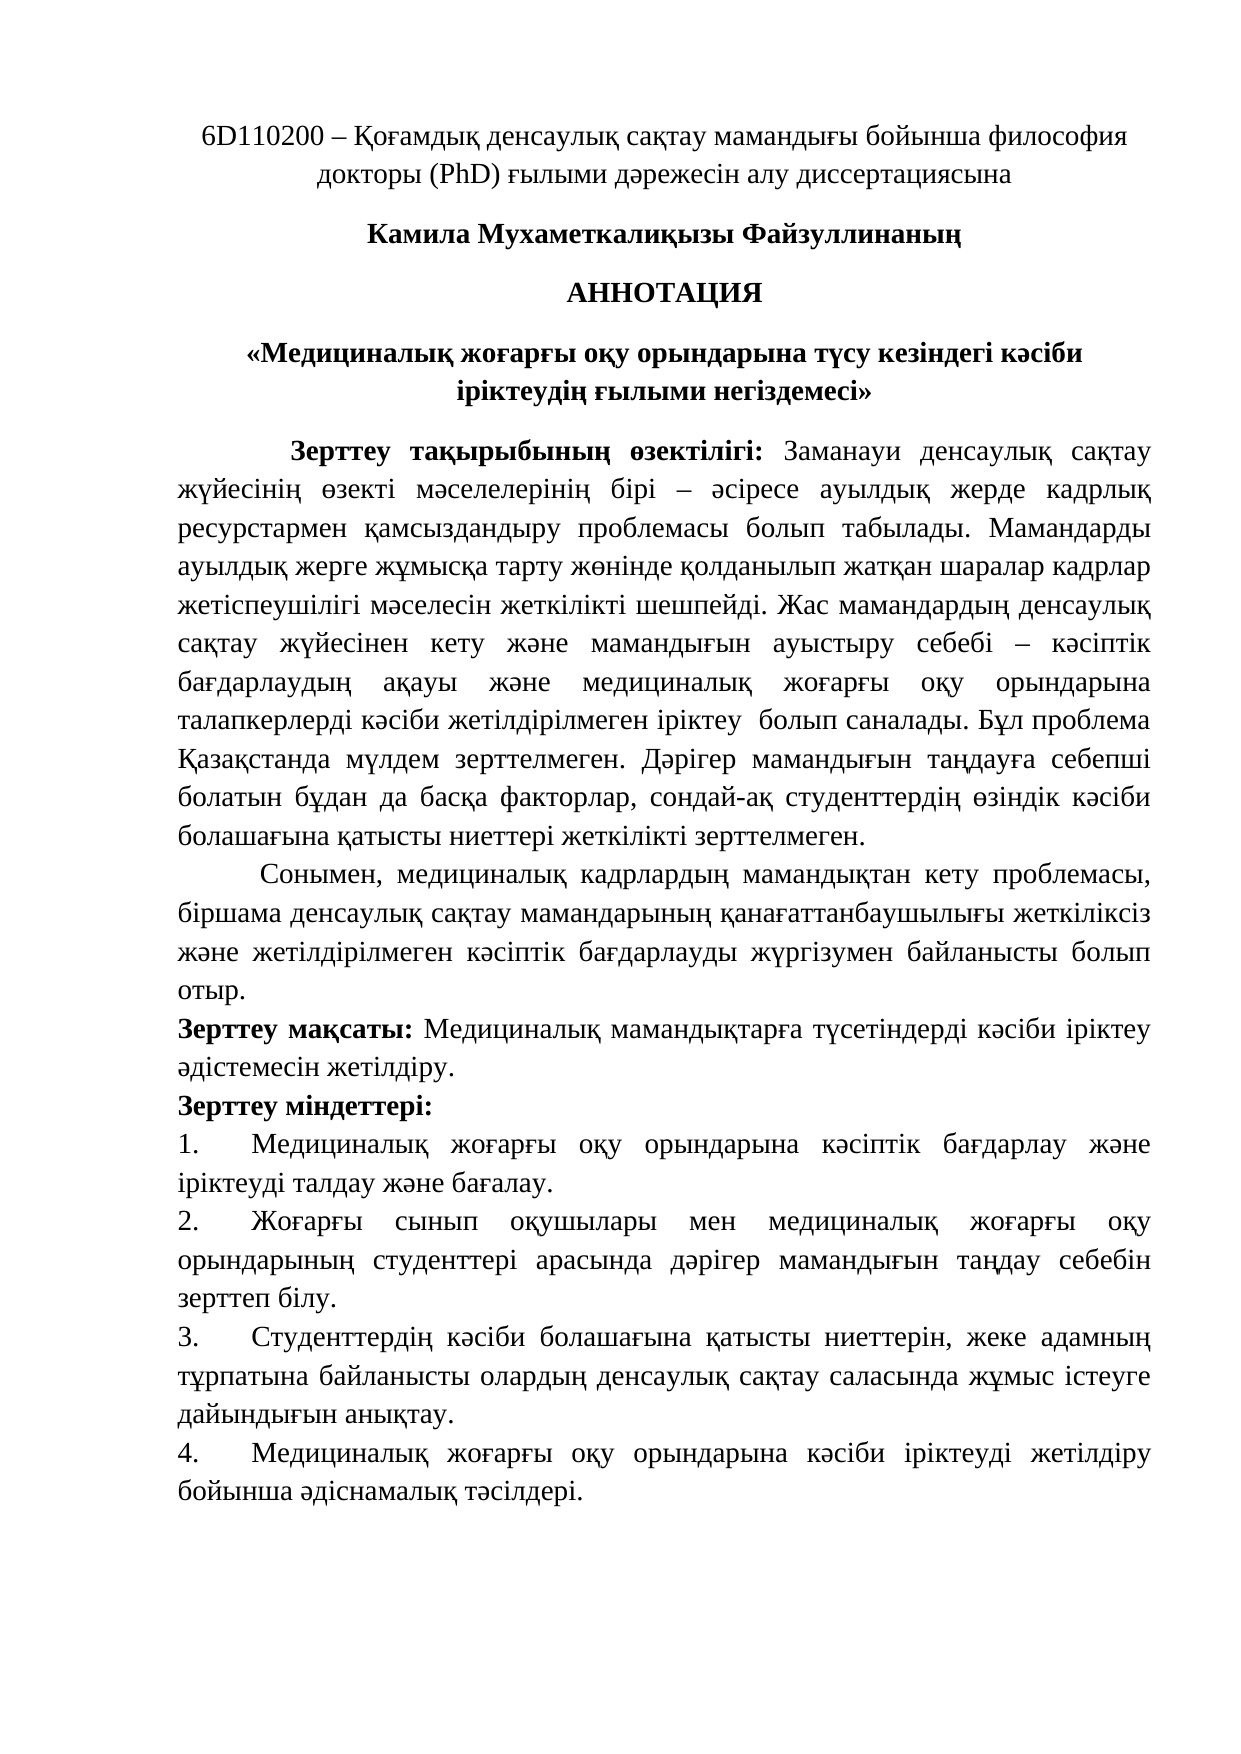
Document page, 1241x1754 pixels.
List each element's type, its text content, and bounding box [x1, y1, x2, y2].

text Зерттеу тақырыбының өзектілігі: Заманауи денсаулық сақтау жүйесінің өзекті мәселелерінің бірі – әсіресе ауылдық жерде кадрлық ресурстармен қамсыздандыру проблемасы болып табылады. Мамандарды ауылдық жерге жұмысқа тарту жөнінде қолданылып жатқан шаралар кадрлар жетіспеушілігі мәселесін жеткілікті шешпейді. Жас мамандардың денсаулық сақтау жүйесінен кету және мамандығын ауыстыру себебі – кәсіптік бағдарлаудың ақауы және медициналық жоғарғы оқу орындарына талапкерлерді кәсіби жетілдірілмеген іріктеу болып саналады. Бұл проблема Қазақстанда мүлдем зерттелмеген. Дәрігер мамандығын таңдауға себепші болатын бұдан да басқа факторлар, сондай-ақ студенттердің өзіндік кәсіби болашағына қатысты ниеттері жеткілікті зерттелмеген. [177, 433, 1152, 852]
text Зерттеу міндеттері: [177, 1088, 1152, 1121]
text 4. Медициналық жоғарғы оқу орындарына кәсіби іріктеуді жетілдіру бойынша әдіснамалық тәсілдері. [177, 1435, 1152, 1507]
text «Медициналық жоғарғы оқу орындарына түсу кезіндегі кәсіби іріктеудің ғылыми негіздемесі» [177, 335, 1152, 407]
text 1. Медициналық жоғарғы оқу орындарына кәсіптік бағдарлау және іріктеуді талдау және бағалау. [177, 1126, 1152, 1198]
text Зерттеу мақсаты: Медициналық мамандықтарға түсетіндерді кәсіби іріктеу әдістемесін жетілдіру. [177, 1011, 1152, 1083]
text 2. Жоғарғы сынып оқушылары мен медициналық жоғарғы оқу орындарының студенттері арасында дәрігер мамандығын таңдау себебін зерттеп білу. [177, 1203, 1152, 1314]
text Сонымен, медициналық кадрлардың мамандықтан кету проблемасы, біршама денсаулық сақтау мамандарының қанағаттанбаушылығы жеткіліксіз және жетілдірілмеген кәсіптік бағдарлауды жүргізумен байланысты болып отыр. [177, 857, 1152, 1006]
text Камила Мухаметкалиқызы Файзуллинаның [177, 216, 1152, 249]
text АННОТАЦИЯ [177, 275, 1152, 309]
text 3. Студенттердің кәсіби болашағына қатысты ниеттерін, жеке адамның тұрпатына байланысты олардың денсаулық сақтау саласында жұмыс істеуге дайындығын анықтау. [177, 1319, 1152, 1430]
text 6D110200 – Қоғамдық денсаулық сақтау мамандығы бойынша философия докторы (PhD) ғылыми дәрежесін алу диссертациясына [177, 118, 1152, 190]
